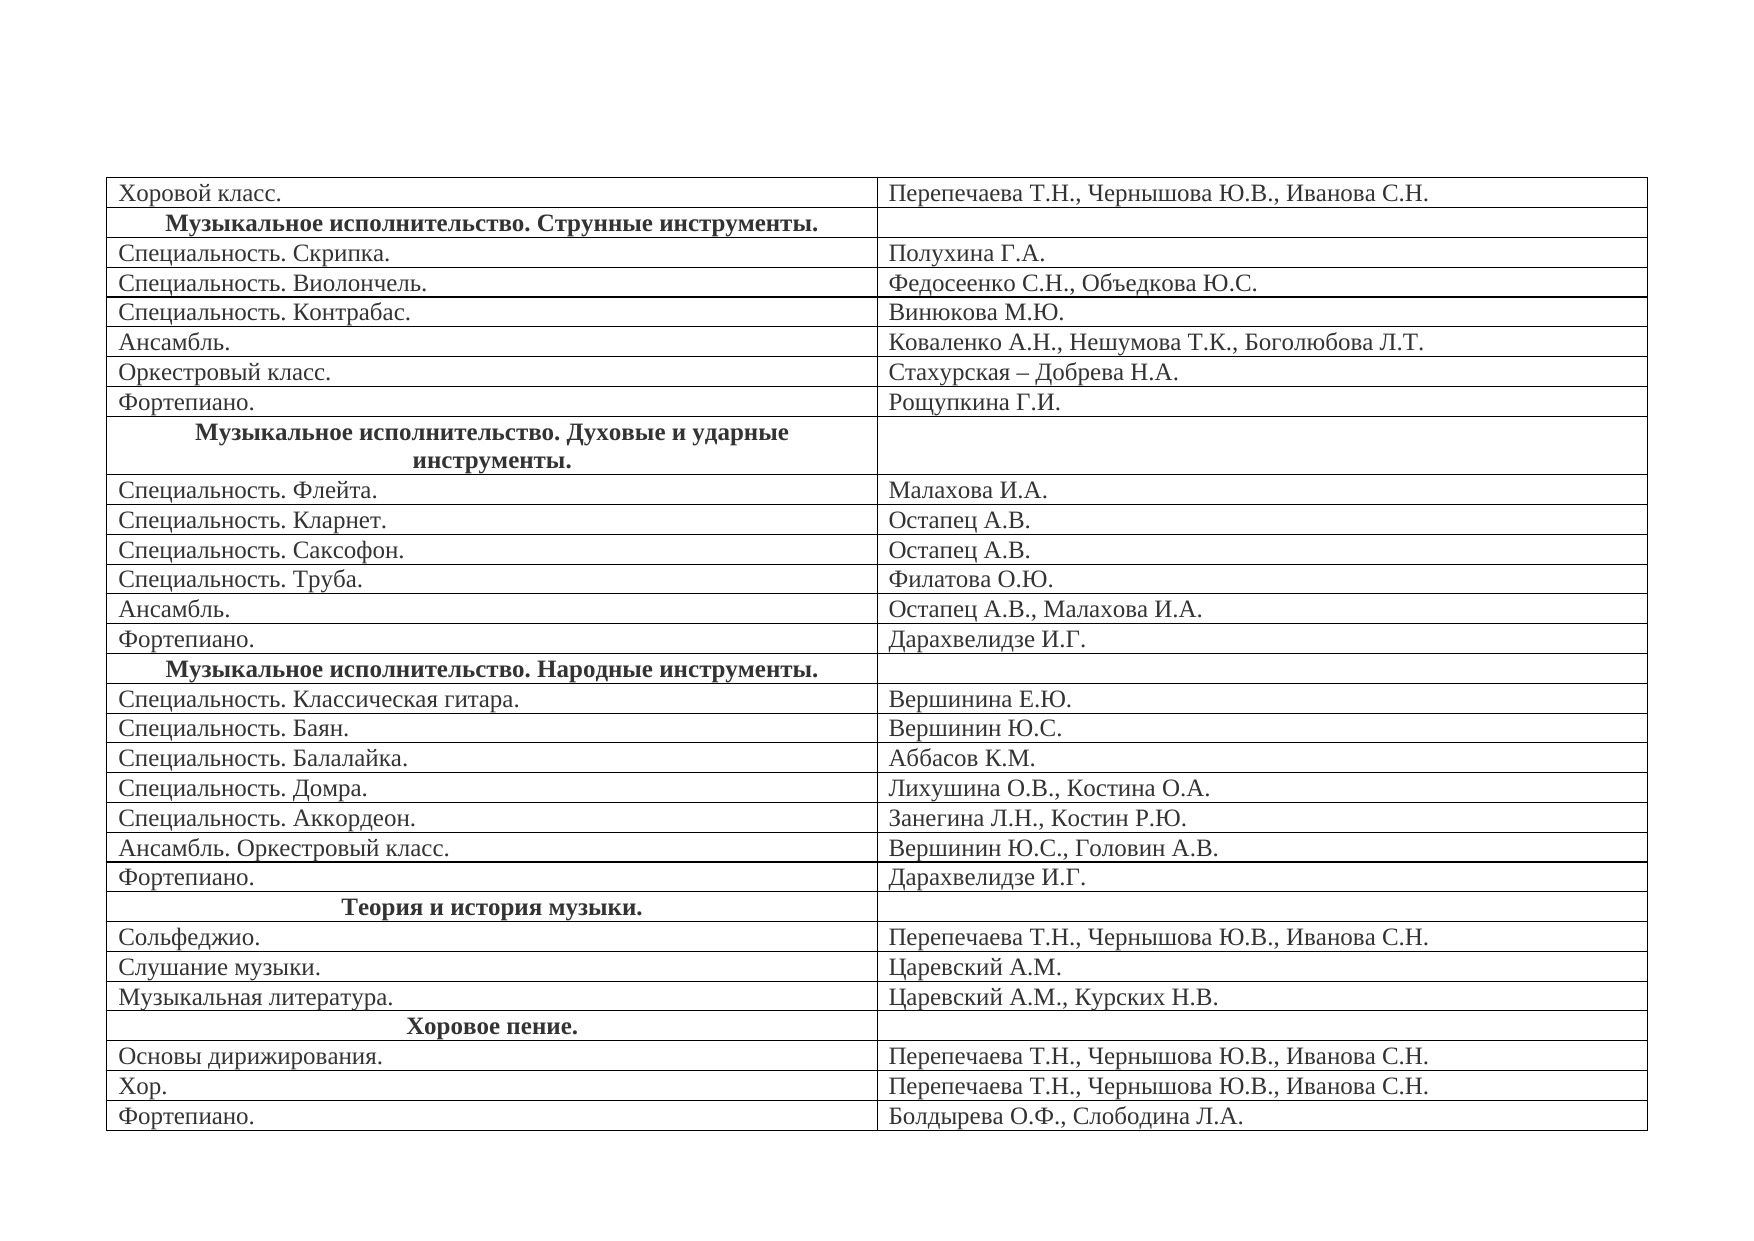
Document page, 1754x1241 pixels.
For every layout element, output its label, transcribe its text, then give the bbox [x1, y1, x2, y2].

table_cell Теория и история музыки. [107, 892, 877, 921]
table_cell Музыкальное исполнительство. Народные инструменты. [107, 654, 877, 683]
table_cell Ансамбль. Оркестровый класс. [107, 833, 877, 861]
table_cell Специальность. Контрабас. [107, 298, 877, 326]
table_cell Дарахвелидзе И.Г. [878, 624, 1647, 653]
table_cell [878, 892, 1647, 921]
table_cell Полухина Г.А. [878, 238, 1647, 267]
table_cell Остапец А.В. [878, 535, 1647, 563]
table_cell Специальность. Скрипка. [107, 238, 877, 267]
table_cell Рощупкина Г.И. [878, 387, 1647, 416]
table_cell Оркестровый класс. [107, 357, 877, 386]
table_cell Коваленко А.Н., Нешумова Т.К., Боголюбова Л.Т. [878, 327, 1647, 356]
table_cell Перепечаева Т.Н., Чернышова Ю.В., Иванова С.Н. [878, 922, 1647, 951]
table_cell Фортепиано. [107, 624, 877, 653]
table_cell Специальность. Баян. [107, 714, 877, 742]
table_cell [878, 1071, 1647, 1100]
table_cell Лихушина О.В., Костина О.А. [878, 773, 1647, 802]
table_cell Вершинин Ю.С., Головин А.В. [878, 833, 1647, 861]
table_cell Хоровое пение. [107, 1011, 877, 1040]
table_cell Ансамбль. [107, 594, 877, 623]
table_cell Специальность. Саксофон. [107, 535, 877, 563]
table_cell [878, 1041, 1647, 1070]
table_cell Хоровой класс. [107, 178, 877, 207]
table_cell Остапец А.В., Малахова И.А. [878, 594, 1647, 623]
table_cell Фортепиано. [107, 863, 877, 891]
table_cell Хор. [107, 1071, 877, 1100]
table_cell Основы дирижирования. [107, 1041, 877, 1070]
table_cell Остапец А.В. [878, 505, 1647, 534]
table_cell Специальность. Аккордеон. [107, 803, 877, 832]
table_cell Слушание музыки. [107, 952, 877, 981]
table_cell Специальность. Домра. [107, 773, 877, 802]
table_cell [878, 1011, 1647, 1040]
table_cell Фортепиано. [107, 1101, 877, 1129]
table_cell Болдырева О.Ф., Слободина Л.А. [878, 1101, 1647, 1129]
table_cell Занегина Л.Н., Костин Р.Ю. [878, 803, 1647, 832]
table_cell Музыкальное исполнительство. Духовые и ударные инструменты. [107, 417, 877, 474]
table_cell Аббасов К.М. [878, 743, 1647, 772]
table_cell Ансамбль. [107, 327, 877, 356]
table_cell Сольфеджио. [107, 922, 877, 951]
table_cell Вершинина Е.Ю. [878, 684, 1647, 712]
table_cell Вершинин Ю.С. [878, 714, 1647, 742]
table_cell Специальность. Виолончель. [107, 268, 877, 296]
table_cell Винюкова М.Ю. [878, 298, 1647, 326]
table_cell Дарахвелидзе И.Г. [878, 863, 1647, 891]
table_cell Перепечаева Т.Н., Чернышова Ю.В., Иванова С.Н. [878, 178, 1647, 207]
table_cell [878, 417, 1647, 474]
table_cell Малахова И.А. [878, 475, 1647, 504]
table_cell Специальность. Классическая гитара. [107, 684, 877, 712]
table_cell Фортепиано. [107, 387, 877, 416]
table_cell Федосеенко С.Н., Объедкова Ю.С. [878, 268, 1647, 296]
table_cell Специальность. Флейта. [107, 475, 877, 504]
table_cell Специальность. Кларнет. [107, 505, 877, 534]
table_cell Царевский А.М., Курских Н.В. [878, 982, 1647, 1010]
table_cell [878, 654, 1647, 683]
table_cell Музыкальное исполнительство. Струнные инструменты. [107, 208, 877, 237]
table_cell Музыкальная литература. [107, 982, 877, 1010]
table_cell Специальность. Балалайка. [107, 743, 877, 772]
table_cell [878, 208, 1647, 237]
table_cell Специальность. Труба. [107, 565, 877, 593]
table_cell Царевский А.М. [878, 952, 1647, 981]
table_cell Стахурская – Добрева Н.А. [878, 357, 1647, 386]
table_cell Филатова О.Ю. [878, 565, 1647, 593]
